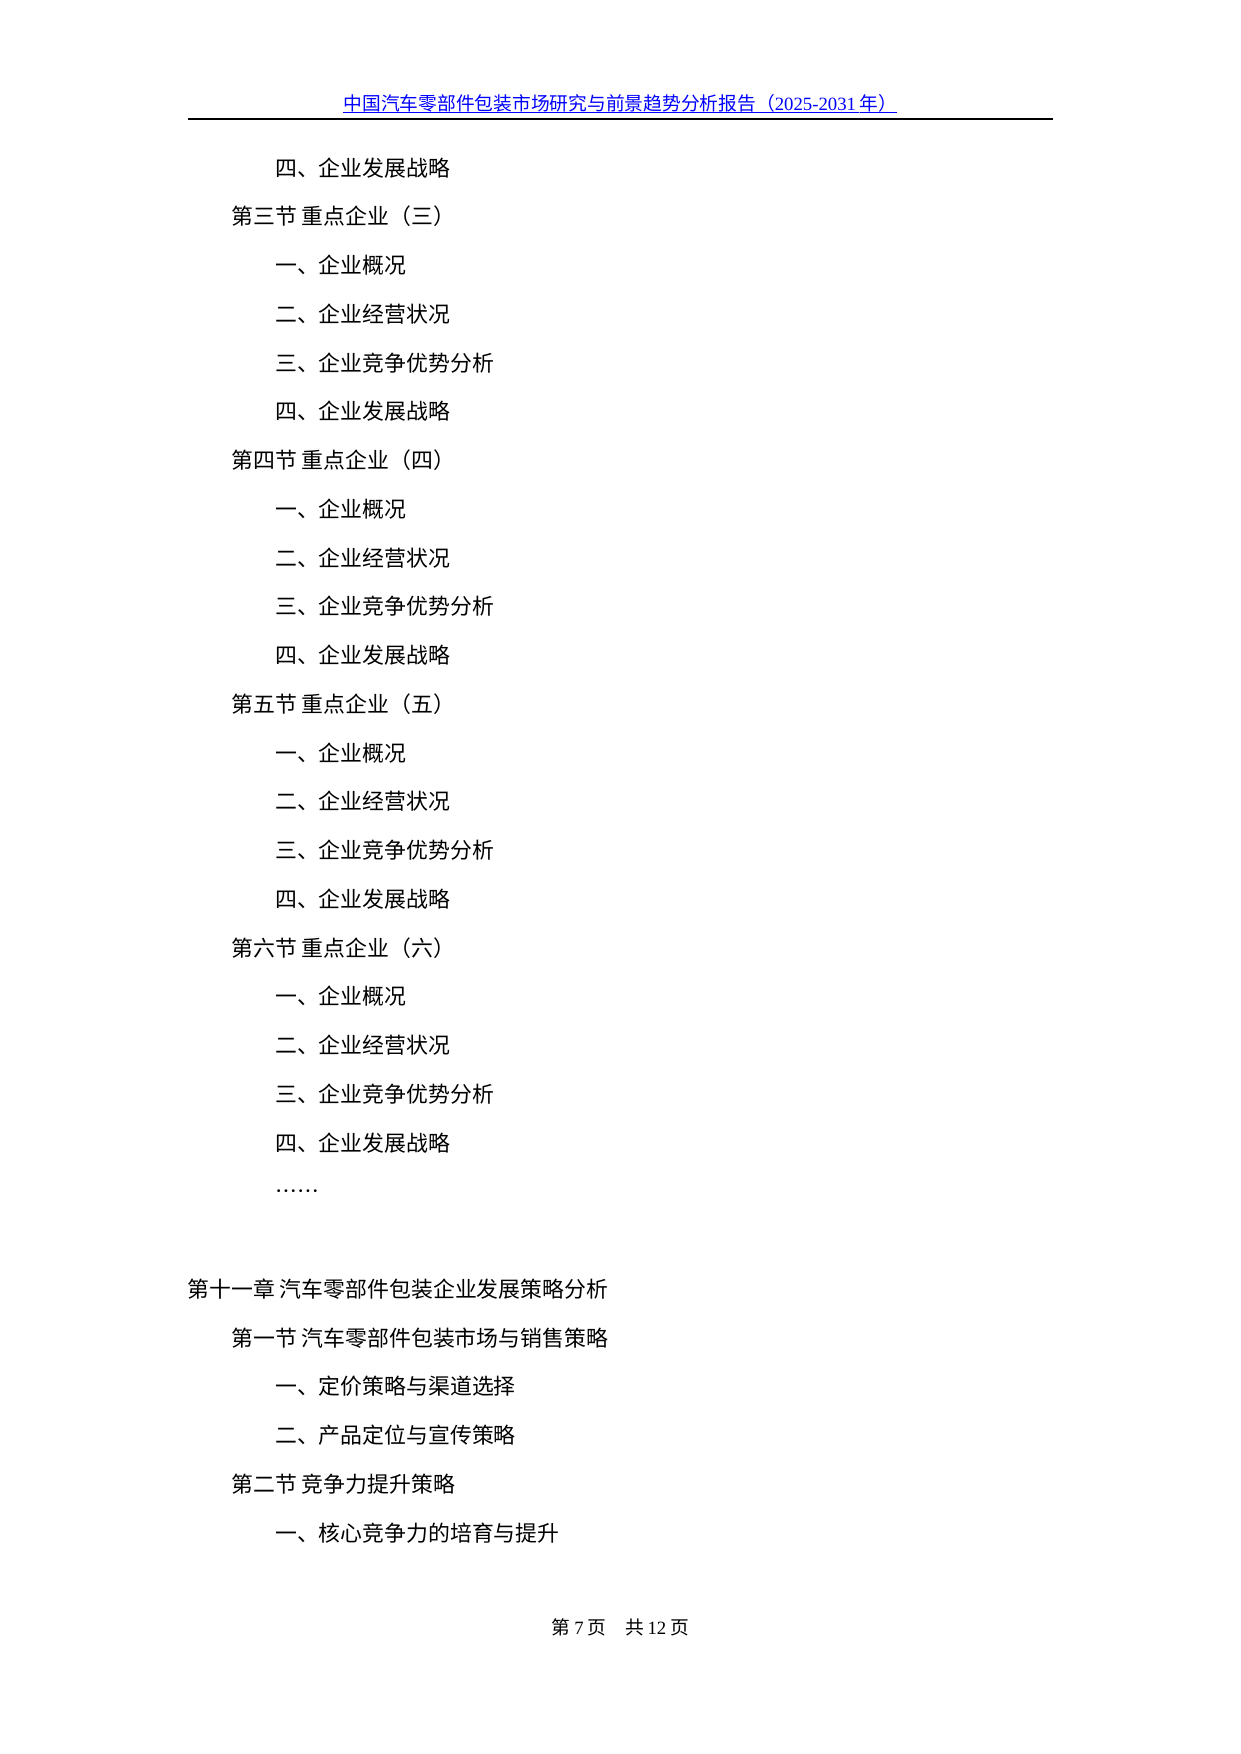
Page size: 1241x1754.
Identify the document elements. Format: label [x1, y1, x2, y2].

text [187, 150, 1053, 1548]
